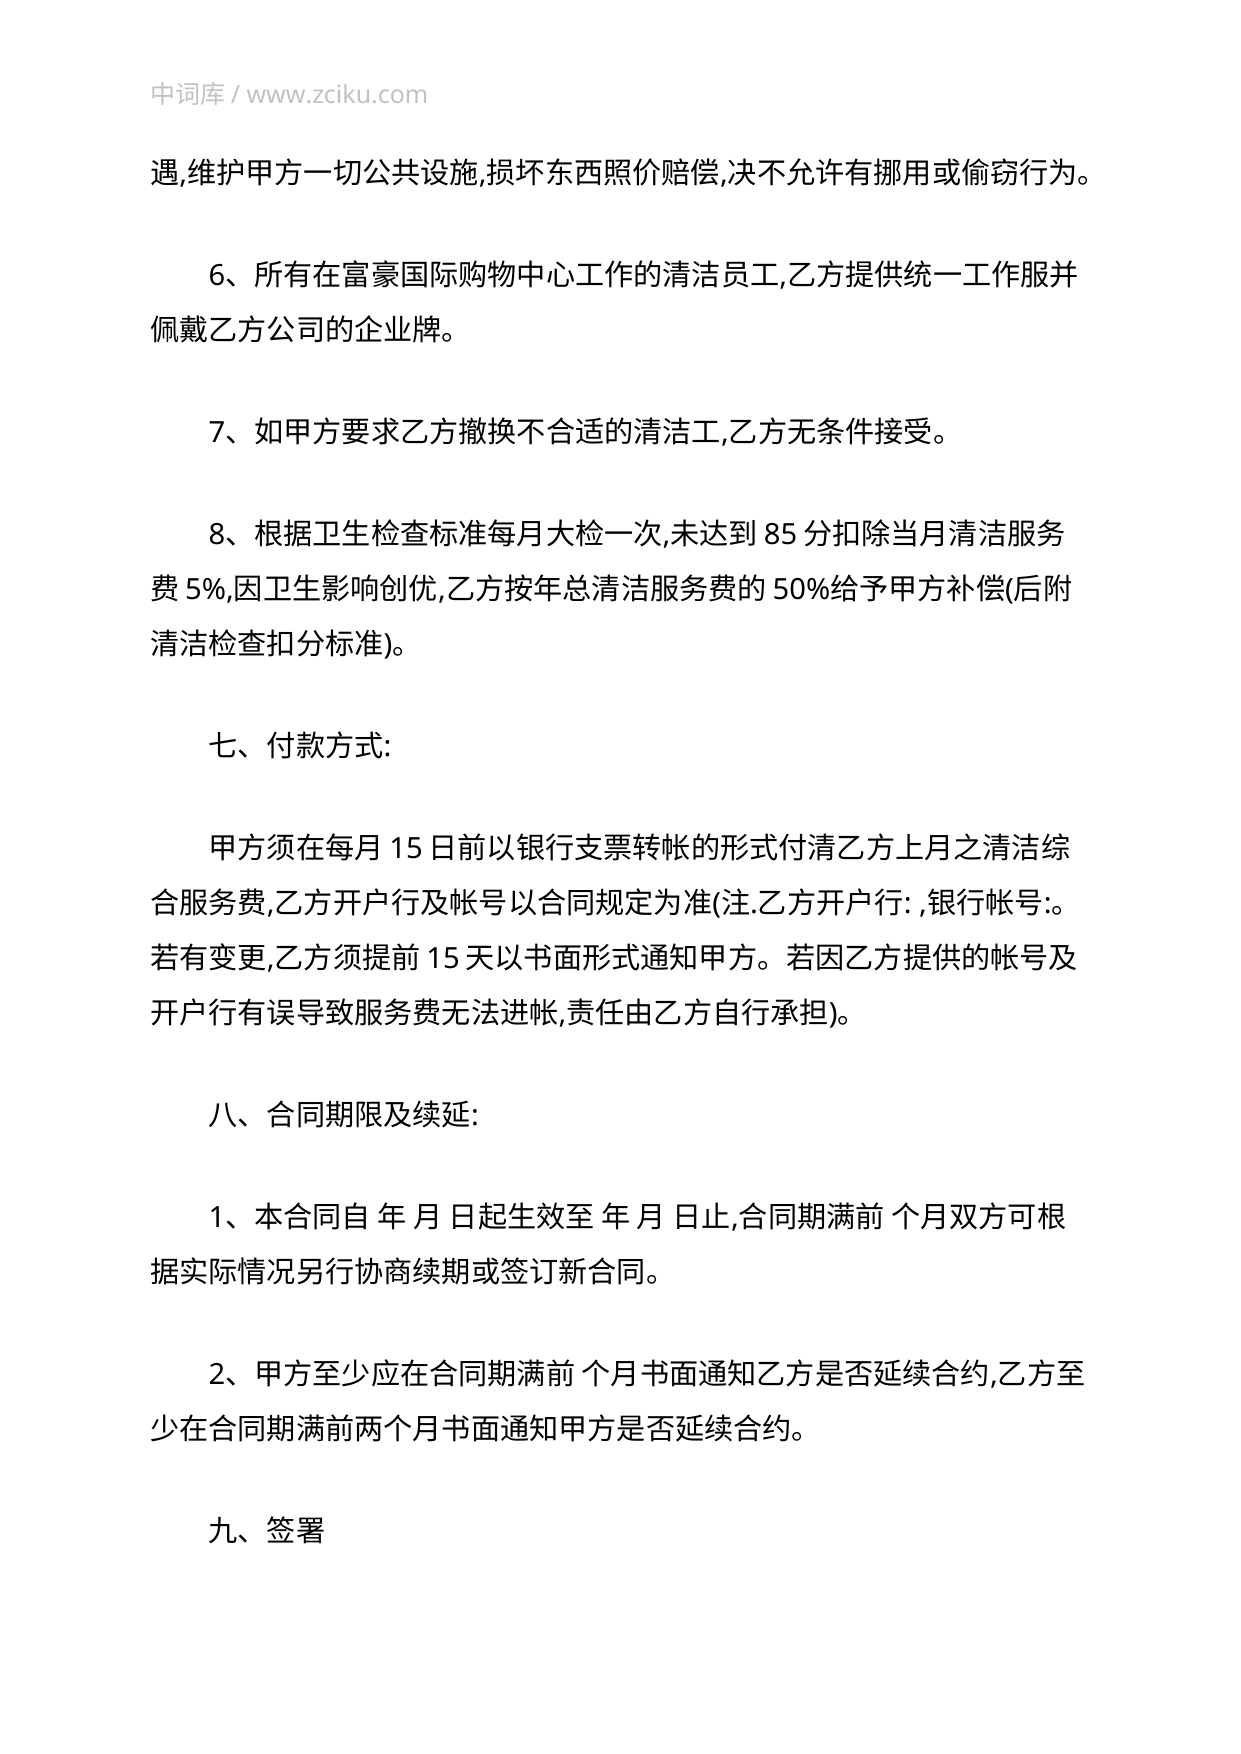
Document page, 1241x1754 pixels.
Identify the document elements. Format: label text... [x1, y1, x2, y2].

text 八、合同期限及续延: [150, 1092, 1090, 1134]
text 2、甲方至少应在合同期满前 个月书面通知乙方是否延续合约,乙方至少在合同期满前两个月书面通知甲方是否延续合约。 [150, 1350, 1090, 1448]
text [150, 150, 1090, 192]
text 6、所有在富豪国际购物中心工作的清洁员工,乙方提供统一工作服并佩戴乙方公司的企业牌。 [150, 252, 1090, 349]
text 8、根据卫生检查标准每月大检一次,未达到85分扣除当月清洁服务费5%,因卫生影响创优,乙方按年总清洁服务费的50%给予甲方补偿(后附清洁检查扣分标准)。 [150, 511, 1090, 663]
text 七、付款方式: [150, 723, 1090, 765]
text 九、签署 [150, 1507, 1090, 1549]
text 甲方须在每月15日前以银行支票转帐的形式付清乙方上月之清洁综合服务费,乙方开户行及帐号以合同规定为准(注.乙方开户行: ,银行帐号:。若有变更,乙方须提前15天以书面形式通知甲方。若因乙方提供的帐号及开户行有误导致服务费无法进帐,责任由乙方自行承担)。 [150, 825, 1090, 1032]
text 7、如甲方要求乙方撤换不合适的清洁工,乙方无条件接受。 [150, 409, 1090, 451]
text 1、本合同自 年 月 日起生效至 年 月 日止,合同期满前 个月双方可根据实际情况另行协商续期或签订新合同。 [150, 1194, 1090, 1291]
